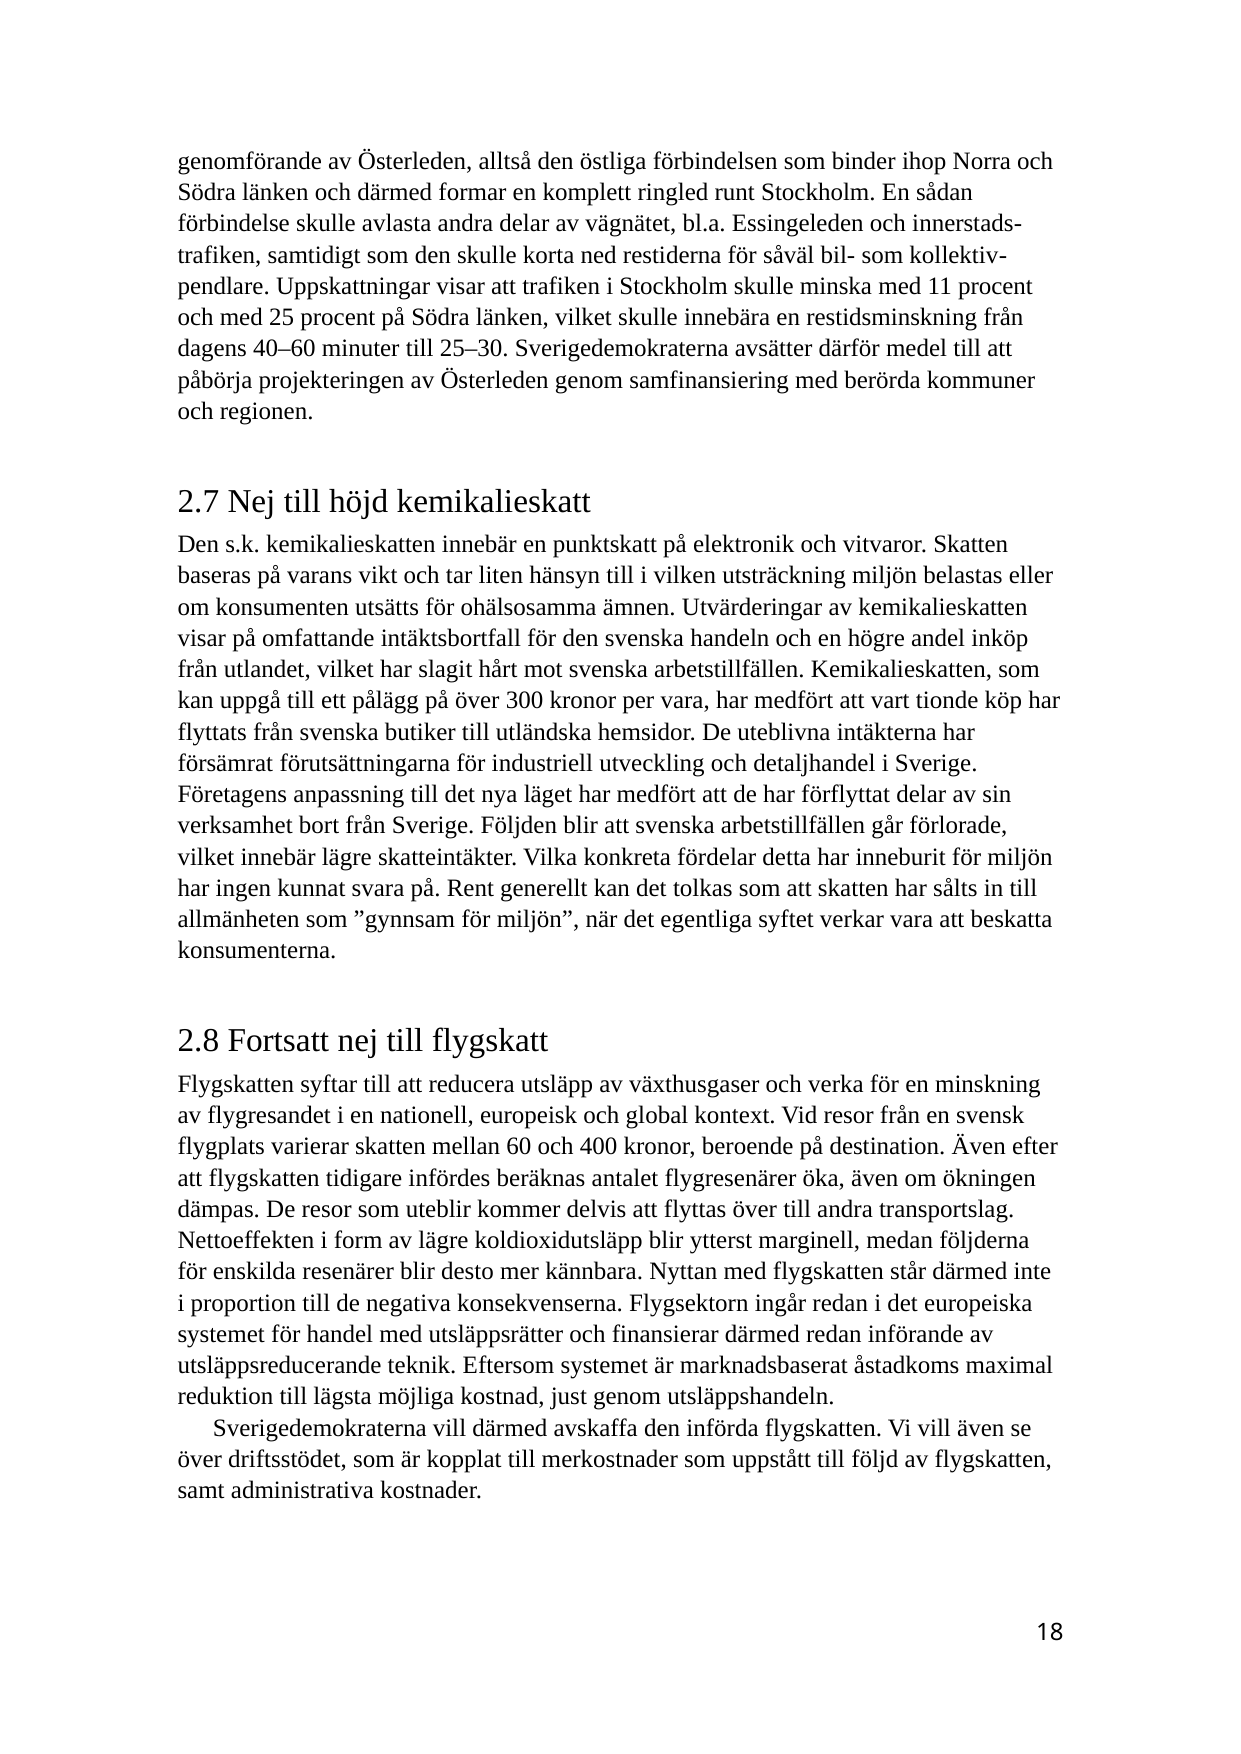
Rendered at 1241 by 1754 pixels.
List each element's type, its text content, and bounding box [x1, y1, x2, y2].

text Den s.k. kemikalieskatten innebär en punktskatt på elektronik och vitvaror. Skatten baseras på varans vikt och tar liten hänsyn till i vilken utsträckning miljön belastas eller om konsumenten utsätts för ohälsosamma ämnen. Utvärderingar av kemikalieskatten visar på omfattande intäktsbortfall för den svenska handeln och en högre andel inköp från utlandet, vilket har slagit hårt mot svenska arbetstillfällen. Kemikalieskatten, som kan uppgå till ett pålägg på över 300 kronor per vara, har medfört att vart tionde köp har flyttats från svenska butiker till utländska hemsidor. De uteblivna intäkterna har försämrat förutsättningarna för industriell utveckling och detaljhandel i Sverige. Företagens anpassning till det nya läget har medfört att de har förflyttat delar av sin verksamhet bort från Sverige. Följden blir att svenska arbetstillfällen går förlorade, vilket innebär lägre skatteintäkter. Vilka konkreta fördelar detta har inneburit för miljön har ingen kunnat svara på. Rent generellt kan det tolkas som att skatten har sålts in till allmänheten som ”gynnsam för miljön”, när det egentliga syftet verkar vara att beskatta konsumenterna. [177, 527, 1063, 964]
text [177, 143, 1063, 425]
text Flygskatten syftar till att reducera utsläpp av växthusgaser och verka för en minskning av flygresandet i en nationell, europeisk och global kontext. Vid resor från en svensk flygplats varierar skatten mellan 60 och 400 kronor, beroende på destination. Även efter att flygskatten tidigare infördes beräknas antalet flygresenärer öka, även om ökningen dämpas. De resor som uteblir kommer delvis att flyttas över till andra transportslag. Nettoeffekten i form av lägre koldioxidutsläpp blir ytterst marginell, medan följderna för enskilda resenärer blir desto mer kännbara. Nyttan med flygskatten står därmed inte i proportion till de negativa konsekvenserna. Flygsektorn ingår redan i det europeiska systemet för handel med utsläppsrätter och finansierar därmed redan införande av utsläppsreducerande teknik. Eftersom systemet är marknadsbaserat åstadkoms maximal reduktion till lägsta möjliga kostnad, just genom utsläppshandeln. [177, 1066, 1063, 1410]
text Fortsatt nej till flygskatt [177, 1027, 1063, 1058]
text Nej till höjd kemikalieskatt [177, 487, 1063, 518]
text Sverigedemokraterna vill därmed avskaffa den införda flygskatten. Vi vill även se över driftsstödet, som är kopplat till merkostnader som uppstått till följd av flygskatten, samt administrativa kostnader. [177, 1410, 1063, 1504]
